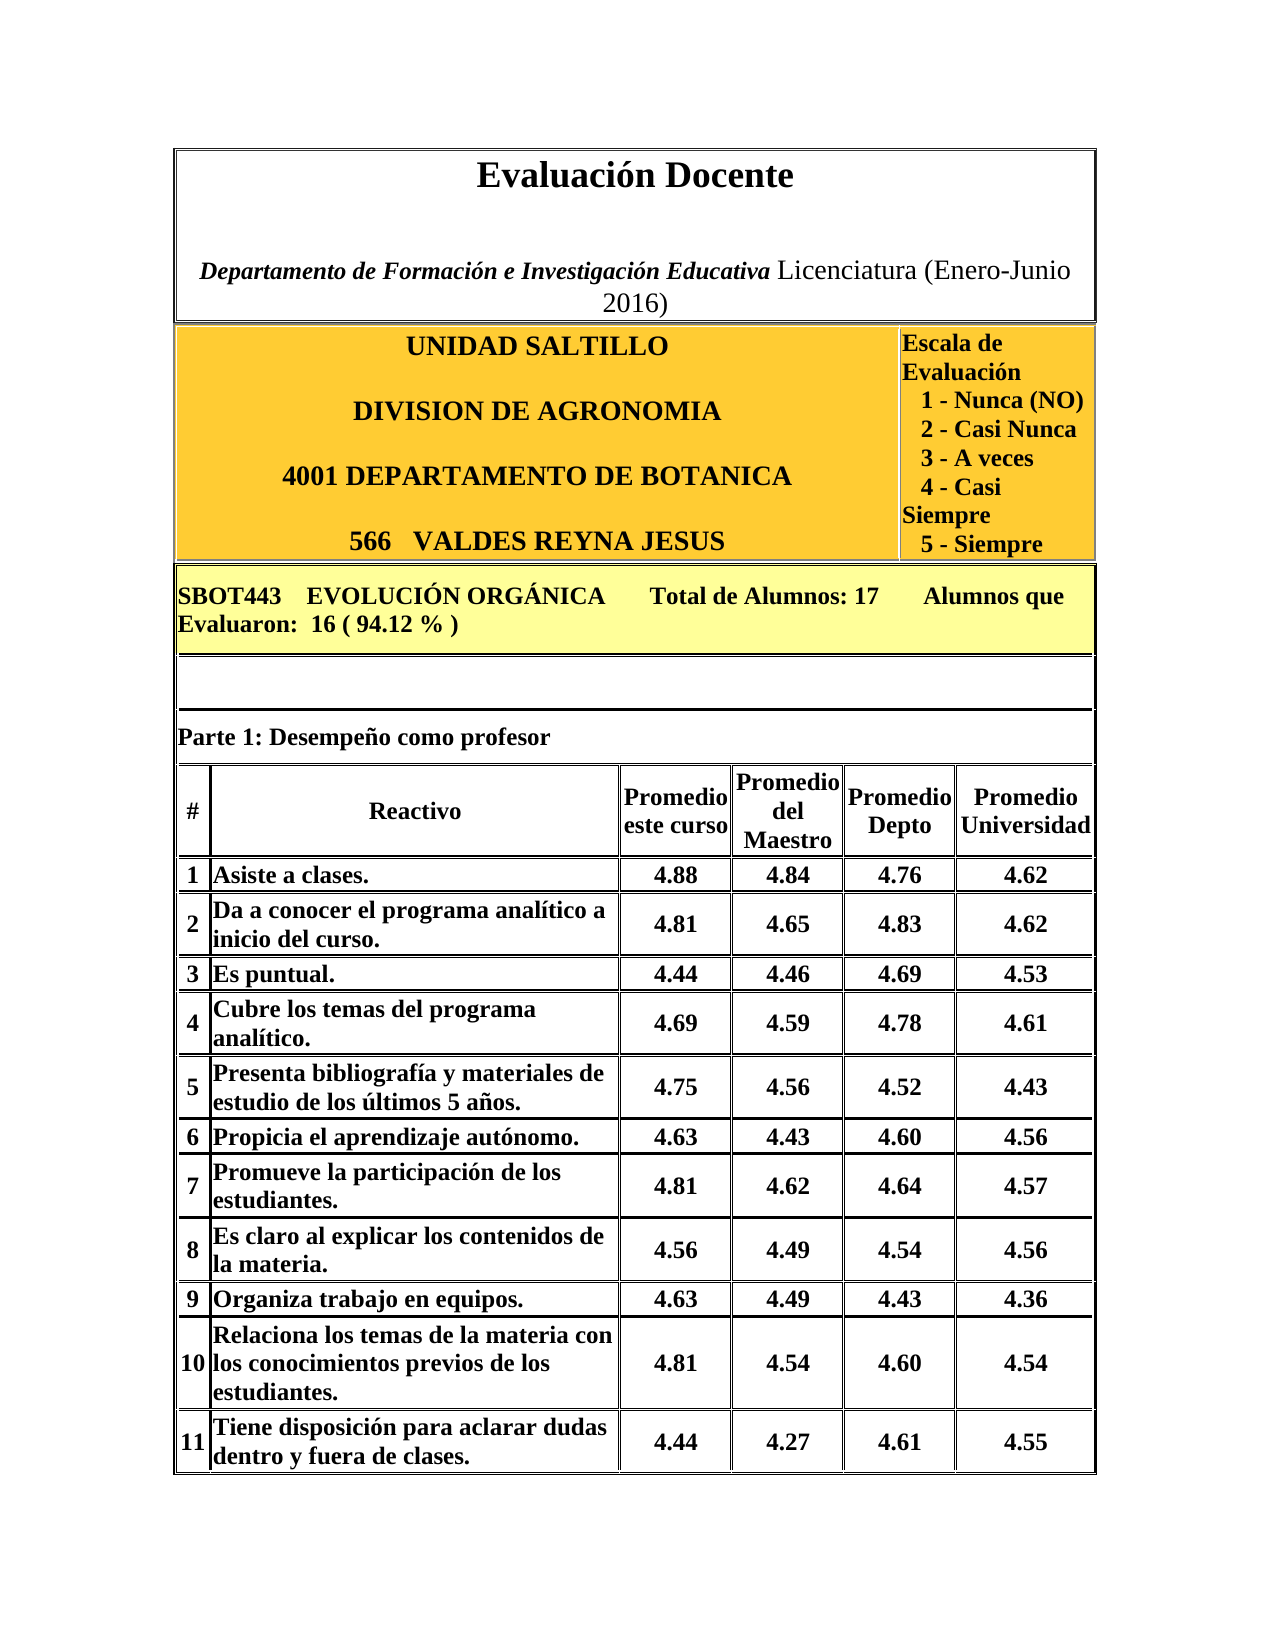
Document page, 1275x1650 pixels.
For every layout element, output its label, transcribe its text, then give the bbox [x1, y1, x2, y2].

table_cell 1 [177, 855, 209, 890]
table_cell 2 [177, 890, 209, 954]
table_cell 4.61 [957, 989, 1095, 1053]
table_cell 9 [175, 1280, 210, 1315]
table_cell 4.49 [733, 1283, 842, 1315]
table_cell Organiza trabajo en equipos. [212, 1283, 618, 1315]
table_cell 6 [177, 1117, 209, 1152]
table_cell Reactivo [212, 766, 618, 855]
table_cell 4.53 [957, 954, 1095, 989]
table_cell 4.62 [957, 855, 1095, 890]
table_cell 4.61 [844, 1411, 956, 1471]
table_cell 5 [177, 1053, 209, 1117]
table_cell Da a conocer el programa analítico a inicio del curso. [212, 894, 618, 954]
table_cell 7 [177, 1152, 209, 1216]
table_cell 4.84 [733, 859, 842, 890]
table_cell 10 [177, 1315, 209, 1407]
table_cell 4.81 [621, 894, 730, 954]
table_cell 4.76 [845, 859, 954, 890]
table_cell 4.60 [845, 1318, 954, 1407]
table_cell Promedio Depto [845, 766, 954, 855]
table_header UNIDAD SALTILLO DIVISION DE AGRONOMIA 4001 DEPARTAMENTO DE BOTANICA 566 VALDES REYNA JESUS [177, 327, 899, 559]
table_cell 4.62 [957, 890, 1095, 954]
table_cell 4.81 [621, 1155, 730, 1216]
table_cell 4.44 [620, 1411, 732, 1471]
table_cell 4 [177, 989, 209, 1053]
table_cell Cubre los temas del programa analítico. [212, 993, 618, 1053]
table_cell 4.81 [621, 1318, 730, 1407]
table_cell Asiste a clases. [212, 859, 618, 890]
table_cell 4.43 [733, 1120, 842, 1152]
table_header Escala de Evaluación 1 - Nunca (NO) 2 - Casi Nunca 3 - A veces 4 - Casi Siempre 5 - Siempre [900, 327, 1094, 559]
table_cell 4.54 [733, 1318, 842, 1407]
table_cell [177, 653, 1095, 708]
table_cell 4.63 [621, 1120, 730, 1152]
table_cell 4.46 [733, 958, 842, 989]
table_cell 8 [177, 1216, 209, 1280]
table_cell 4.75 [621, 1057, 730, 1117]
table_cell 11 [177, 1408, 210, 1471]
table_cell 4.69 [621, 993, 730, 1053]
table_cell 4.78 [845, 993, 954, 1053]
table_cell Promedio este curso [621, 766, 730, 855]
table_cell Propicia el aprendizaje autónomo. [212, 1120, 618, 1152]
table_cell 4.69 [845, 958, 954, 989]
table_cell 4.55 [956, 1408, 1095, 1471]
table_cell 4.54 [957, 1315, 1094, 1407]
table_cell 4.44 [621, 958, 730, 989]
table_cell # [175, 763, 210, 855]
table_cell Promueve la participación de los estudiantes. [212, 1155, 618, 1216]
table_cell 4.56 [733, 1057, 842, 1117]
table_cell 4.62 [733, 1155, 842, 1216]
table_cell Es puntual. [212, 958, 618, 989]
table_cell 4.64 [845, 1155, 954, 1216]
table_cell 4.49 [733, 1219, 842, 1280]
table_cell 4.57 [957, 1152, 1094, 1216]
table_cell 4.60 [845, 1120, 954, 1152]
table_cell Tiene disposición para aclarar dudas dentro y fuera de clases. [210, 1411, 620, 1471]
table_cell 4.56 [957, 1117, 1094, 1152]
table_cell 3 [177, 954, 209, 989]
table_cell 4.43 [845, 1283, 954, 1315]
table_cell 4.63 [621, 1283, 730, 1315]
table_header Evaluación Docente Departamento de Formación e Investigación Educativa Licenciatura (Enero-Junio 2016) [177, 151, 1094, 320]
table_cell 4.56 [957, 1216, 1094, 1280]
table_cell 4.56 [621, 1219, 730, 1280]
table_cell 4.83 [845, 894, 954, 954]
table_cell Es claro al explicar los contenidos de la materia. [212, 1219, 618, 1280]
table_cell 4.59 [733, 993, 842, 1053]
table_cell Presenta bibliografía y materiales de estudio de los últimos 5 años. [212, 1057, 618, 1117]
table_cell Promedio Universidad [956, 763, 1096, 855]
table_cell 4.36 [956, 1280, 1096, 1315]
table_cell Relaciona los temas de la materia con los conocimientos previos de los estudiantes. [212, 1318, 618, 1407]
table_cell 4.27 [732, 1411, 844, 1471]
table_header SBOT443 EVOLUCIÓN ORGÁNICA Total de Alumnos: 17 Alumnos que Evaluaron: 16 ( 94.12 % ) [177, 566, 1094, 653]
table_cell Parte 1: Desempeño como profesor [175, 708, 1096, 763]
table_cell 4.52 [845, 1057, 954, 1117]
table_cell 4.65 [733, 894, 842, 954]
table_cell 4.54 [845, 1219, 954, 1280]
table_cell Promedio del Maestro [733, 766, 842, 855]
table_cell 4.88 [621, 859, 730, 890]
table_cell 4.43 [957, 1053, 1095, 1117]
